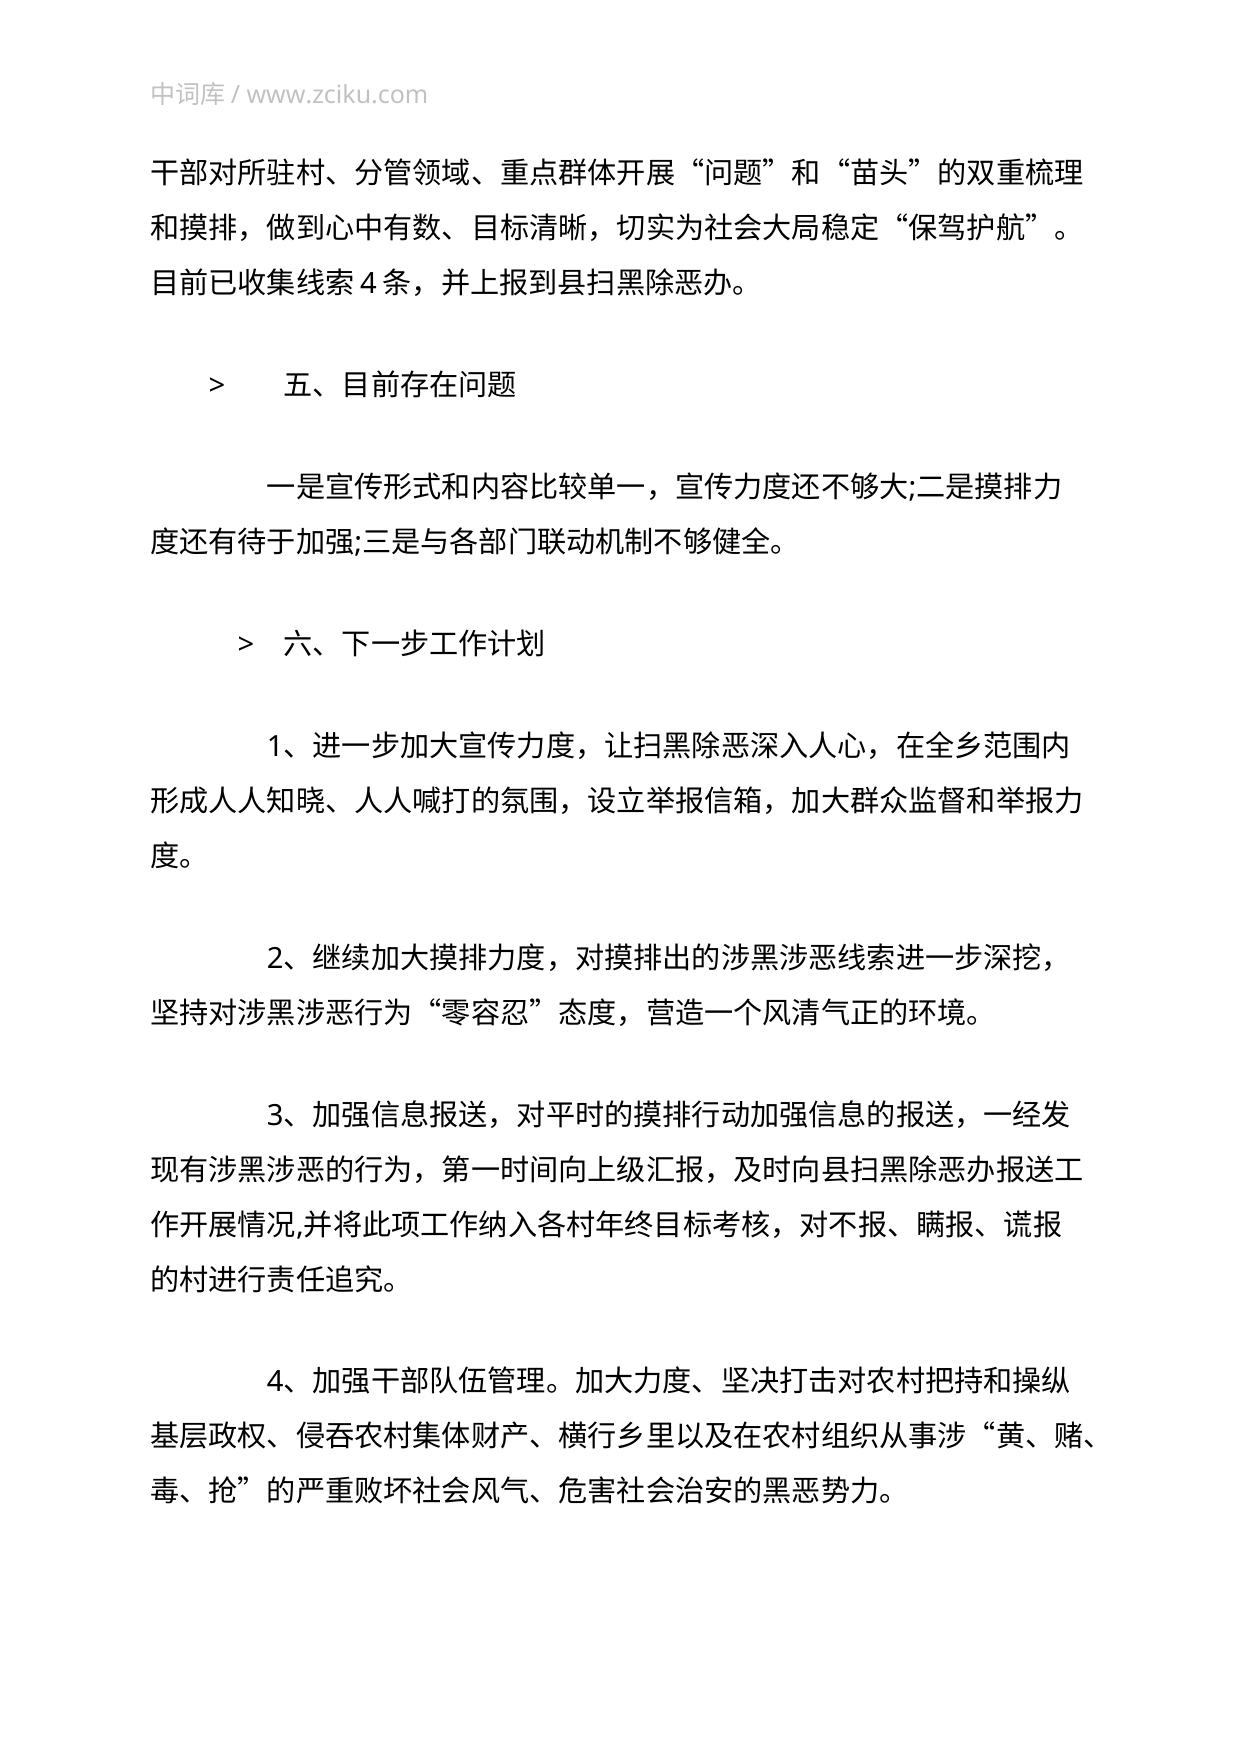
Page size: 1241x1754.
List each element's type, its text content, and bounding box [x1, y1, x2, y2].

text 一是宣传形式和内容比较单一，宣传力度还不够大;二是摸排力度还有待于加强;三是与各部门联动机制不够健全。 [150, 464, 1090, 561]
text 4、加强干部队伍管理。加大力度、坚决打击对农村把持和操纵基层政权、侵吞农村集体财产、横行乡里以及在农村组织从事涉“黄、赌、毒、抢”的严重败坏社会风气、危害社会治安的黑恶势力。 [150, 1358, 1090, 1510]
text 2、继续加大摸排力度，对摸排出的涉黑涉恶线索进一步深挖，坚持对涉黑涉恶行为“零容忍”态度，营造一个风清气正的环境。 [150, 934, 1090, 1032]
text > 五、目前存在问题 [150, 362, 1090, 404]
text 1、进一步加大宣传力度，让扫黑除恶深入人心，在全乡范围内形成人人知晓、人人喊打的氛围，设立举报信箱，加大群众监督和举报力度。 [150, 723, 1090, 875]
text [150, 150, 1090, 302]
text > 六、下一步工作计划 [150, 621, 1090, 663]
text 3、加强信息报送，对平时的摸排行动加强信息的报送，一经发现有涉黑涉恶的行为，第一时间向上级汇报，及时向县扫黑除恶办报送工作开展情况,并将此项工作纳入各村年终目标考核，对不报、瞒报、谎报的村进行责任追究。 [150, 1091, 1090, 1298]
